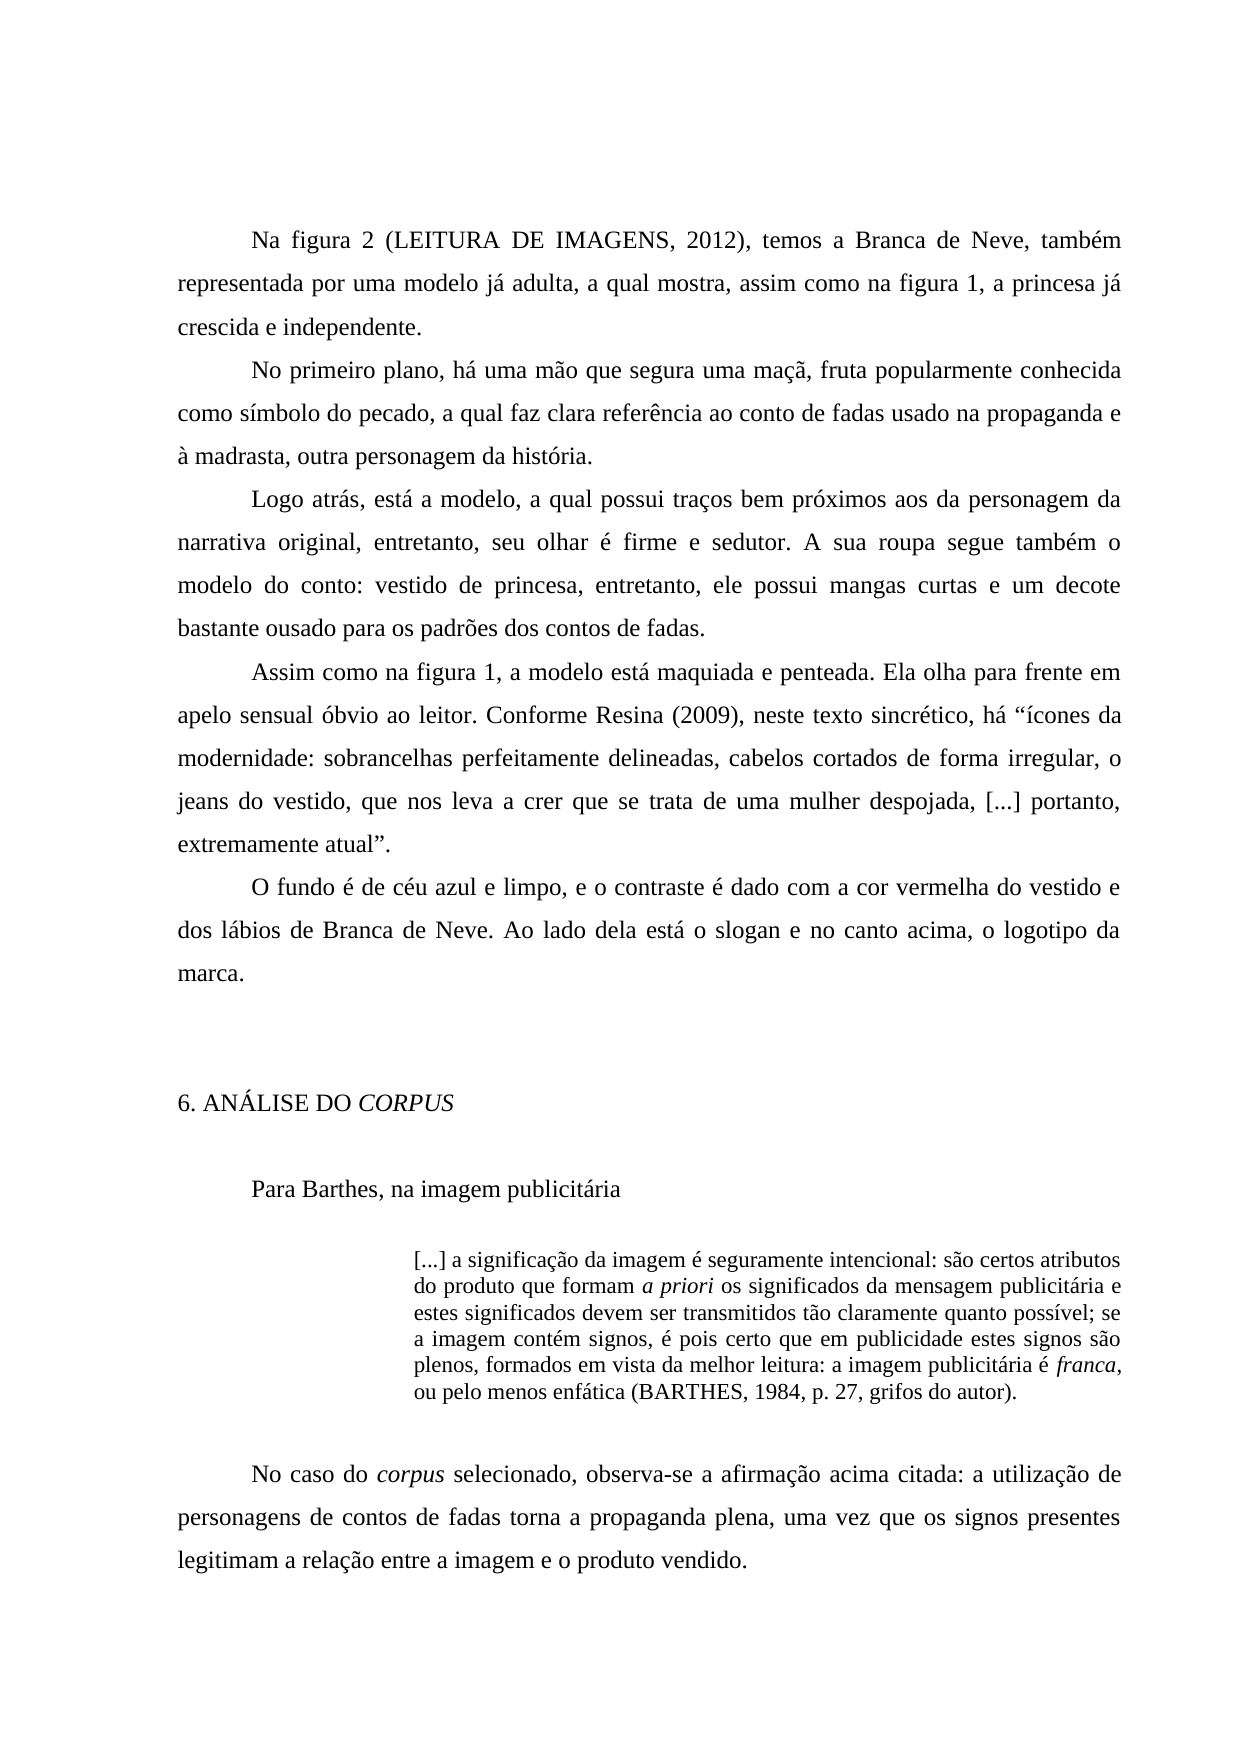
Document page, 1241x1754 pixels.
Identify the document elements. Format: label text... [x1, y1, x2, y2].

text 6. Análise do corpus [177, 1088, 1122, 1117]
text Para Barthes, na imagem publicitária [177, 1174, 1122, 1203]
text Na figura 2 (Leitura de Imagens, 2012), temos a Branca de Neve, também representada por uma modelo já adulta, a qual mostra, assim como na figura 1, a princesa já crescida e independente. [177, 225, 1122, 340]
text No primeiro plano, há uma mão que segura uma maçã, fruta popularmente conhecida como símbolo do pecado, a qual faz clara referência ao conto de fadas usado na propaganda e à madrasta, outra personagem da história. [177, 355, 1122, 470]
text No caso do corpus selecionado, observa-se a afirmação acima citada: a utilização de personagens de contos de fadas torna a propaganda plena, uma vez que os signos presentes legitimam a relação entre a imagem e o produto vendido. [177, 1459, 1122, 1574]
text Logo atrás, está a modelo, a qual possui traços bem próximos aos da personagem da narrativa original, entretanto, seu olhar é firme e sedutor. A sua roupa segue também o modelo do conto: vestido de princesa, entretanto, ele possui mangas curtas e um decote bastante ousado para os padrões dos contos de fadas. [177, 484, 1122, 642]
text Assim como na figura 1, a modelo está maquiada e penteada. Ela olha para frente em apelo sensual óbvio ao leitor. Conforme Resina (2009), neste texto sincrético, há “ícones da modernidade: sobrancelhas perfeitamente delineadas, cabelos cortados de forma irregular, o jeans do vestido, que nos leva a crer que se trata de uma mulher despojada, [...] portanto, extremamente atual”. [177, 657, 1122, 858]
text O fundo é de céu azul e limpo, e o contraste é dado com a cor vermelha do vestido e dos lábios de Branca de Neve. Ao lado dela está o slogan e no canto acima, o logotipo da marca. [177, 872, 1122, 987]
text [...] a significação da imagem é seguramente intencional: são certos atributos do produto que formam a priori os significados da mensagem publicitária e estes significados devem ser transmitidos tão claramente quanto possível; se a imagem contém signos, é pois certo que em publicidade estes signos são plenos, formados em vista da melhor leitura: a imagem publicitária é franca, ou pelo menos enfática (BARTHES, 1984, p. 27, grifos do autor). [413, 1246, 1122, 1404]
